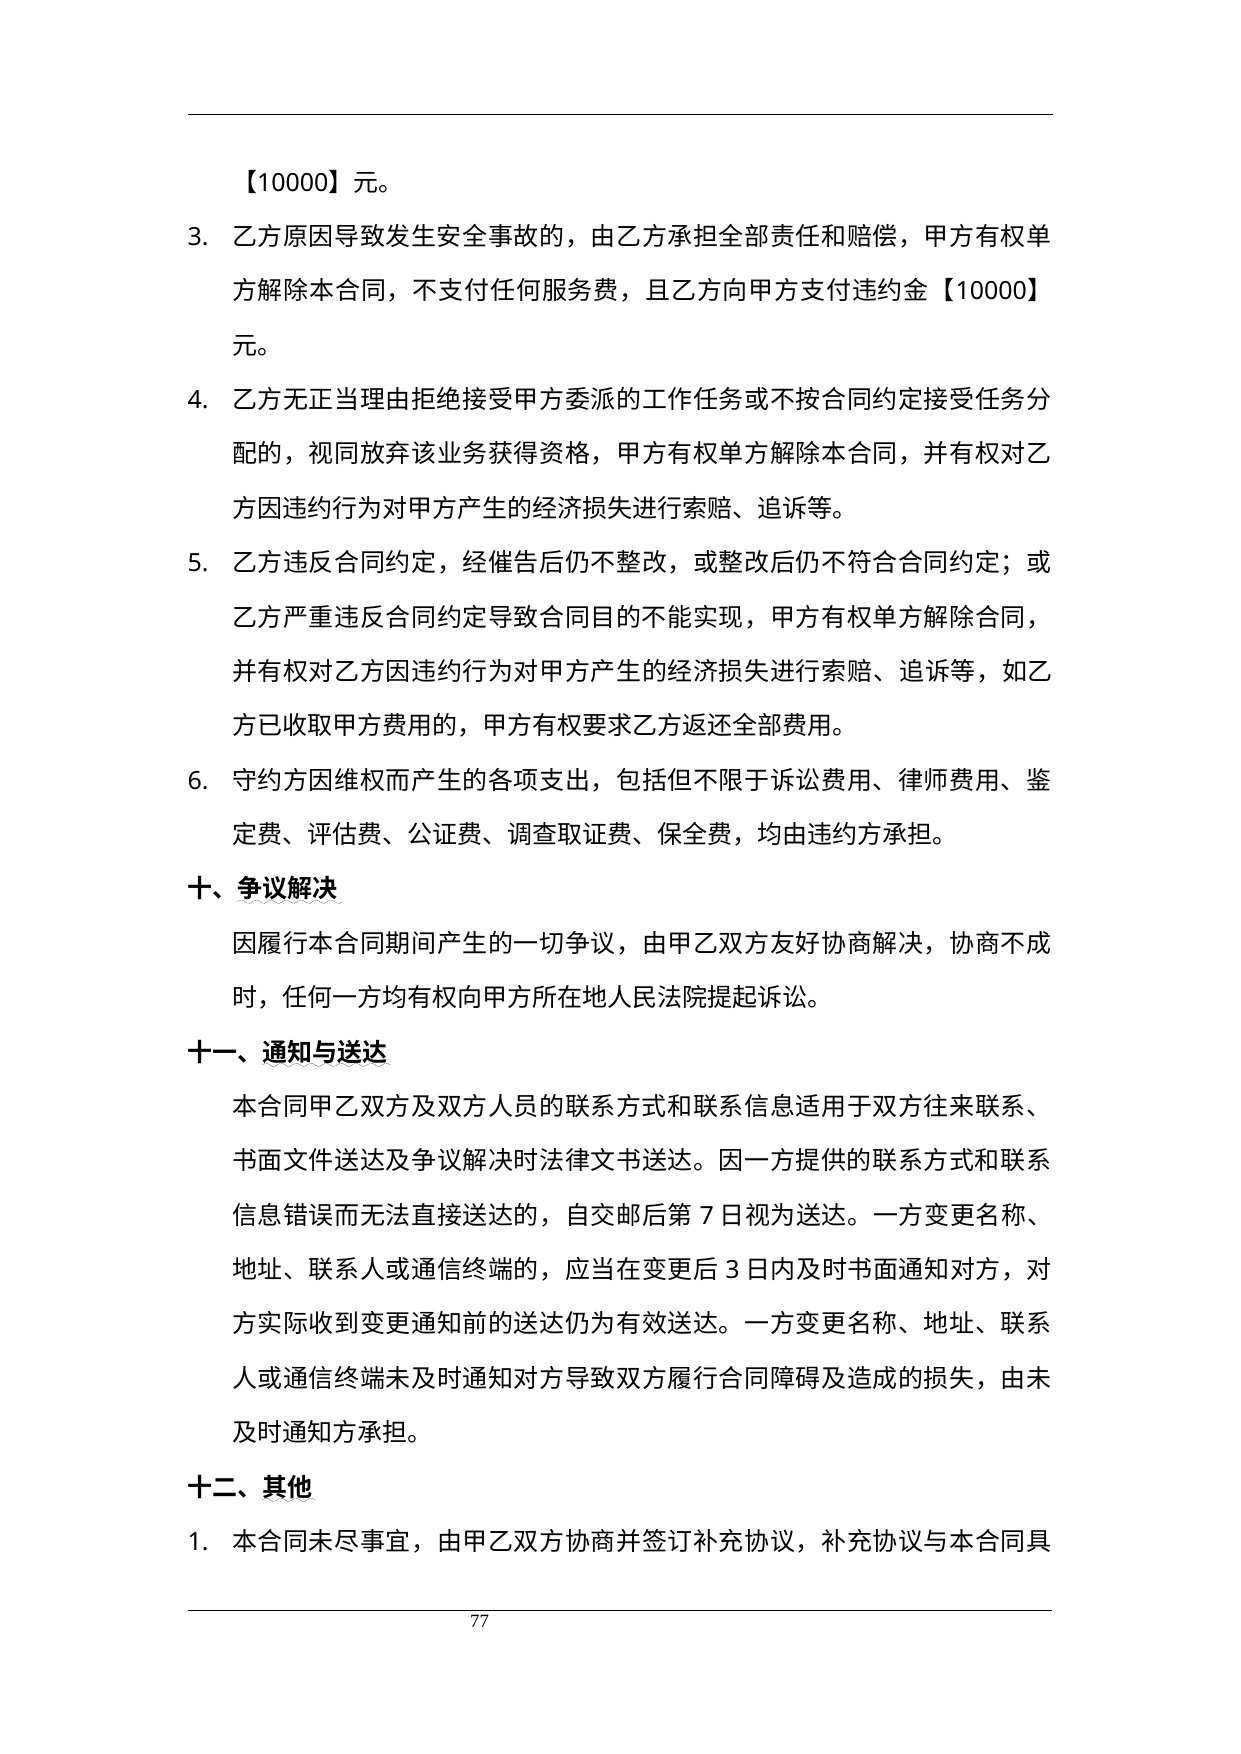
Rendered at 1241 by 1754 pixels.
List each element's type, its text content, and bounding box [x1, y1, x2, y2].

list 乙方原因导致发生安全事故的，由乙方承担全部责任和赔偿，甲方有权单方解除本合同，不支付任何服务费，且乙方向甲方支付违约金【10000】元。 [187, 216, 1053, 361]
list 乙方违反合同约定，经催告后仍不整改，或整改后仍不符合合同约定；或乙方严重违反合同约定导致合同目的不能实现，甲方有权单方解除合同，并有权对乙方因违约行为对甲方产生的经济损失进行索赔、追诉等，如乙方已收取甲方费用的，甲方有权要求乙方返还全部费用。 [187, 543, 1053, 742]
list 因履行本合同期间产生的一切争议，由甲乙双方友好协商解决，协商不成时，任何一方均有权向甲方所在地人民法院提起诉讼。 [232, 923, 1053, 1014]
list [187, 1521, 1053, 1558]
list 争议解决 [187, 869, 1053, 905]
list 其他 [187, 1467, 1053, 1503]
list 乙方无正当理由拒绝接受甲方委派的工作任务或不按合同约定接受任务分配的，视同放弃该业务获得资格，甲方有权单方解除本合同，并有权对乙方因违约行为对甲方产生的经济损失进行索赔、追诉等。 [187, 379, 1053, 524]
list 守约方因维权而产生的各项支出，包括但不限于诉讼费用、律师费用、鉴定费、评估费、公证费、调查取证费、保全费，均由违约方承担。 [187, 760, 1053, 851]
list 本合同甲乙双方及双方人员的联系方式和联系信息适用于双方往来联系、书面文件送达及争议解决时法律文书送达。因一方提供的联系方式和联系信息错误而无法直接送达的，自交邮后第7日视为送达。一方变更名称、地址、联系人或通信终端的，应当在变更后3日内及时书面通知对方，对方实际收到变更通知前的送达仍为有效送达。一方变更名称、地址、联系人或通信终端未及时通知对方导致双方履行合同障碍及造成的损失，由未及时通知方承担。 [232, 1086, 1053, 1449]
list 通知与送达 [187, 1032, 1053, 1068]
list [187, 162, 1053, 198]
